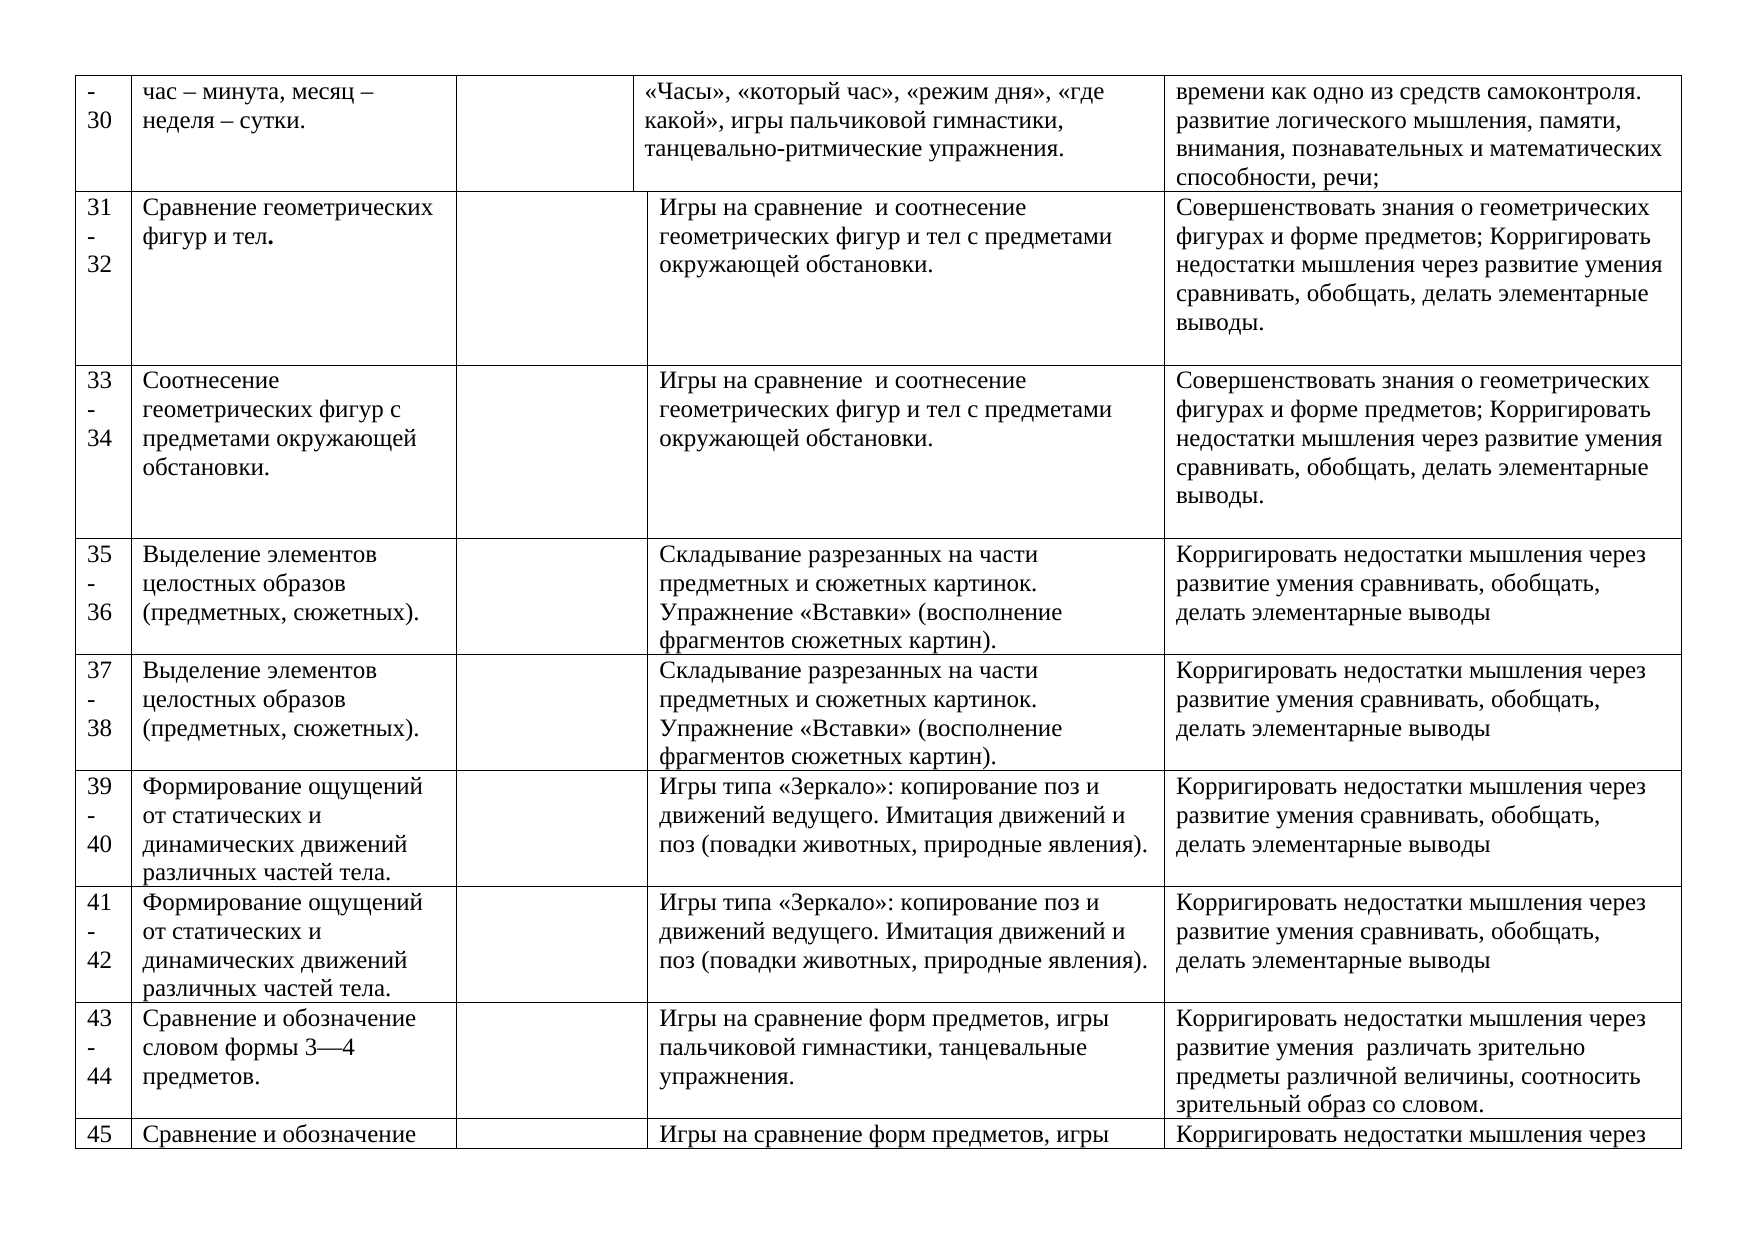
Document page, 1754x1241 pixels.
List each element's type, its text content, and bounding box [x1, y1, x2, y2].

table_cell 45-46 [76, 1119, 131, 1148]
table_cell Складывание разрезанных на части предметных и сюжетных картинок. Упражнение «Вставки» (восполнение фрагментов сюжетных картин). [648, 655, 1164, 770]
table_cell Корригировать недостатки мышления через развитие умения различать зрительно предметы различной величины, соотносить зрительный образ со словом. [1165, 1003, 1681, 1118]
table_cell [457, 366, 647, 538]
table_cell [457, 192, 647, 364]
table_cell Совершенствовать знания о геометрических фигурах и форме предметов; Корригировать недостатки мышления через развитие умения сравнивать, обобщать, делать элементарные выводы. [1165, 366, 1681, 538]
table_cell Совершенствовать знания о геометрических фигурах и форме предметов; Корригировать недостатки мышления через развитие умения сравнивать, обобщать, делать элементарные выводы. [1165, 192, 1681, 364]
table_cell 31-32 [76, 192, 131, 364]
table_cell Сравнение геометрических фигур и тел. [132, 192, 456, 364]
table_cell Соотнесение геометрических фигур с предметами окружающей обстановки. [132, 366, 456, 538]
table_cell Игры на сравнение и соотнесение геометрических фигур и тел с предметами окружающей обстановки. [648, 366, 1164, 538]
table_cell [132, 76, 456, 191]
table_cell 37-38 [76, 655, 131, 770]
table_cell 39-40 [76, 771, 131, 886]
table_cell Выделение элементов целостных образов (предметных, сюжетных). [132, 655, 456, 770]
table_cell 33-34 [76, 366, 131, 538]
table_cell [132, 1119, 456, 1148]
table_cell [457, 1119, 647, 1148]
table_cell Формирование ощущений от статических и динамических движений различных частей тела. [132, 771, 456, 886]
table_cell Формирование ощущений от статических и динамических движений различных частей тела. [132, 887, 456, 1002]
table_cell [457, 1003, 647, 1118]
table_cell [634, 76, 1164, 191]
table_cell [457, 655, 647, 770]
table_cell Выделение элементов целостных образов (предметных, сюжетных). [132, 539, 456, 654]
table_cell Складывание разрезанных на части предметных и сюжетных картинок. Упражнение «Вставки» (восполнение фрагментов сюжетных картин). [648, 539, 1164, 654]
table_cell Игры на сравнение форм предметов, игры пальчиковой гимнастики, танцевальные упражнения. [648, 1003, 1164, 1118]
table_cell Корригировать недостатки мышления через развитие умения сравнивать, обобщать, делать элементарные выводы [1165, 887, 1681, 1002]
table_cell Корригировать недостатки мышления через развитие умения сравнивать, обобщать, делать элементарные выводы [1165, 771, 1681, 886]
table_cell 29-30 [76, 76, 131, 191]
table_cell 43-44 [76, 1003, 131, 1118]
table_cell [457, 771, 647, 886]
table_cell Корригировать недостатки мышления через развитие умения сравнивать, обобщать, делать элементарные выводы [1165, 539, 1681, 654]
table_cell 35-36 [76, 539, 131, 654]
table_cell 41-42 [76, 887, 131, 1002]
table_cell Сравнение и обозначение словом формы 3—4 предметов. [132, 1003, 456, 1118]
table_cell Корригировать недостатки мышления через развитие умения сравнивать, обобщать, делать элементарные выводы [1165, 655, 1681, 770]
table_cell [1165, 76, 1681, 191]
table_cell [457, 887, 647, 1002]
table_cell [648, 1119, 1164, 1148]
table_cell [457, 76, 633, 191]
table_cell Игры на сравнение и соотнесение геометрических фигур и тел с предметами окружающей обстановки. [648, 192, 1164, 364]
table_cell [1165, 1119, 1681, 1148]
table_cell [457, 539, 647, 654]
table_cell Игры типа «Зеркало»: копирование поз и движений ведущего. Имитация движений и поз (повадки животных, природные явления). [648, 887, 1164, 1002]
table_cell Игры типа «Зеркало»: копирование поз и движений ведущего. Имитация движений и поз (повадки животных, природные явления). [648, 771, 1164, 886]
